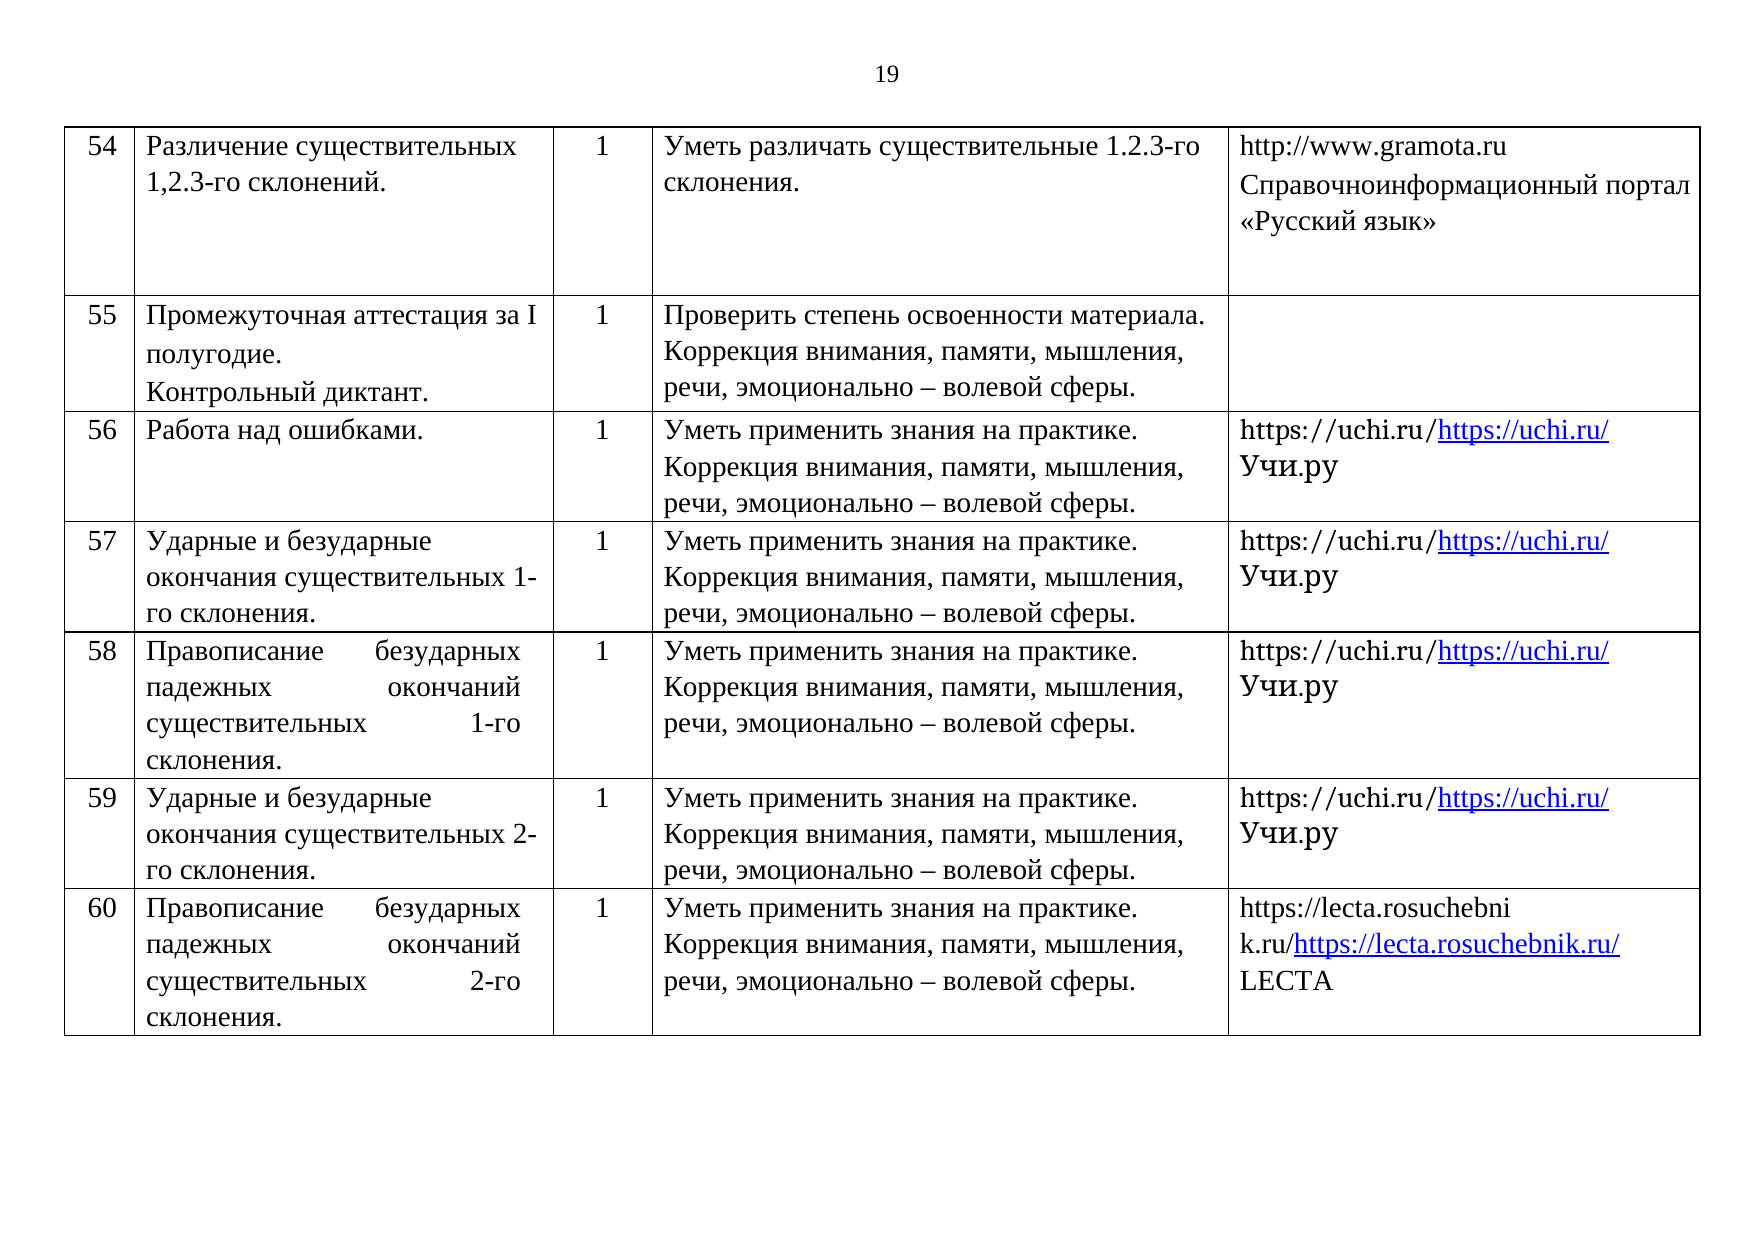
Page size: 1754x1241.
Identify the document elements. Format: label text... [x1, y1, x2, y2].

table_cell 55 [65, 296, 134, 411]
table_cell Уметь различать существительные 1.2.3-го склонения. [653, 128, 1228, 295]
table_cell 1 [554, 779, 652, 888]
table_cell Правописание безударных падежных окончаний существительных 1-го склонения. [135, 633, 553, 778]
table_cell Различение существительных 1,2.3-го склонений. [135, 128, 553, 295]
table_cell Ударные и безударные окончания существительных 2-го склонения. [135, 779, 553, 888]
table_cell https://uchi.ru/https://uchi.ru/Учи.ру [1229, 522, 1699, 631]
table_cell 1 [554, 633, 652, 778]
table_cell https://uchi.ru/https://uchi.ru/ Учи.ру [1229, 633, 1699, 778]
table_cell https://lecta.rosuchebni k.ru/https://lecta.rosuchebnik.ru/ LECTA [1229, 889, 1699, 1035]
table_cell Уметь применить знания на практике. Коррекция внимания, памяти, мышления, речи, эмоционально – волевой сферы. [653, 412, 1228, 521]
table_cell http://www.gramota.ru Справочноинформационный портал «Русский язык» [1229, 128, 1699, 295]
table_cell 1 [554, 412, 652, 521]
table_cell 60 [65, 889, 134, 1035]
table_cell 1 [554, 128, 652, 295]
table_cell [1229, 296, 1699, 411]
table_cell Ударные и безударные окончания существительных 1-го склонения. [135, 522, 553, 631]
table_cell 58 [65, 633, 134, 778]
table_cell Проверить степень освоенности материала. Коррекция внимания, памяти, мышления, речи, эмоционально – волевой сферы. [653, 296, 1228, 411]
table_cell 1 [554, 296, 652, 411]
table_cell 1 [554, 889, 652, 1035]
table_cell https://uchi.ru/https://uchi.ru/ Учи.ру [1229, 412, 1699, 521]
table_cell Работа над ошибками. [135, 412, 553, 521]
table_cell 57 [65, 522, 134, 631]
table_cell Уметь применить знания на практике. Коррекция внимания, памяти, мышления, речи, эмоционально – волевой сферы. [653, 522, 1228, 631]
table_cell Правописание безударных падежных окончаний существительных 2-го склонения. [135, 889, 553, 1035]
table_cell 59 [65, 779, 134, 888]
table_cell https://uchi.ru/https://uchi.ru/Учи.ру [1229, 779, 1699, 888]
table_cell Уметь применить знания на практике. Коррекция внимания, памяти, мышления, речи, эмоционально – волевой сферы. [653, 889, 1228, 1035]
table_cell Уметь применить знания на практике. Коррекция внимания, памяти, мышления, речи, эмоционально – волевой сферы. [653, 633, 1228, 778]
table_cell 56 [65, 412, 134, 521]
table_cell 54 [65, 128, 134, 295]
table_cell Промежуточная аттестация за I полугодие. Контрольный диктант. [135, 296, 553, 411]
table_cell Уметь применить знания на практике. Коррекция внимания, памяти, мышления, речи, эмоционально – волевой сферы. [653, 779, 1228, 888]
table_cell 1 [554, 522, 652, 631]
